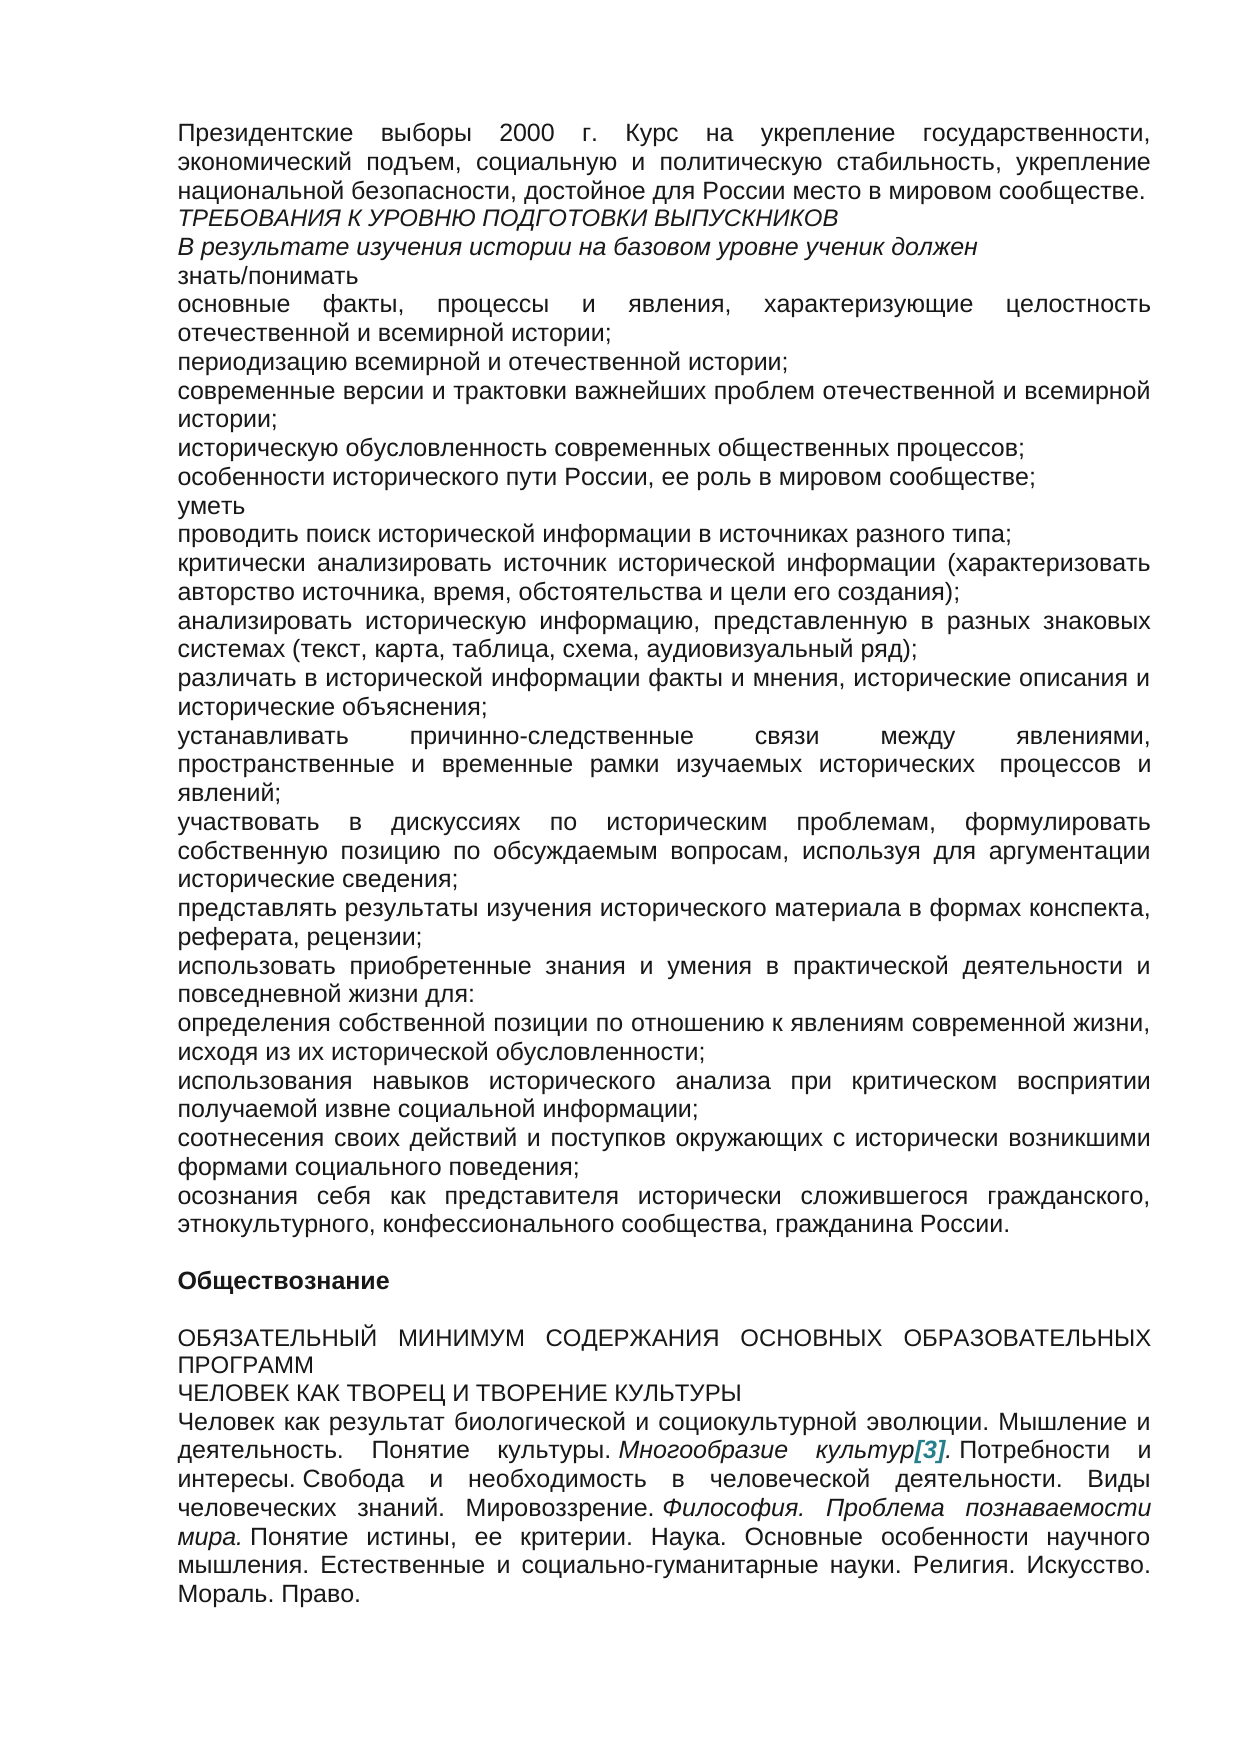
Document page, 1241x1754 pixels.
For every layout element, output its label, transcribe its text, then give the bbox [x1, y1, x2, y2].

text участвовать в дискуссиях по историческим проблемам, формулировать собственную позицию по обсуждаемым вопросам, используя для аргументации исторические сведения; [177, 807, 1152, 893]
text осознания себя как представителя исторически сложившегося гражданского, этнокультурного, конфессионального сообщества, гражданина России. [177, 1181, 1152, 1238]
text соотнесения своих действий и поступков окружающих с исторически возникшими формами социального поведения; [177, 1123, 1152, 1181]
text использовать приобретенные знания и умения в практической деятельности и повседневной жизни для: [177, 951, 1152, 1008]
text знать/понимать [177, 261, 1152, 289]
text основные факты, процессы и явления, характеризующие целостность отечественной и всемирной истории; [177, 289, 1152, 347]
text Обществознание [177, 1266, 1152, 1295]
text ЧЕЛОВЕК КАК ТВОРЕЦ И ТВОРЕНИЕ КУЛЬТУРЫ [177, 1379, 1152, 1407]
text определения собственной позиции по отношению к явлениям современной жизни, исходя из их исторической обусловленности; [177, 1008, 1152, 1066]
text представлять результаты изучения исторического материала в формах конспекта, реферата, рецензии; [177, 893, 1152, 951]
text ТРЕБОВАНИЯ К УРОВНЮ ПОДГОТОВКИ ВЫПУСКНИКОВ [177, 204, 1152, 232]
text Человек как результат биологической и социокультурной эволюции. Мышление и деятельность. Понятие культуры. Многообразие культур[3]. Потребности и интересы. Свобода и необходимость в человеческой деятельности. Виды человеческих знаний. Мировоззрение. Философия. Проблема познаваемости мира. Понятие истины, ее критерии. Наука. Основные особенности научного мышления. Естественные и социально-гуманитарные науки. Религия. Искусство. Мораль. Право. [177, 1407, 1152, 1608]
text Президентские выборы 2000 г. Курс на укрепление государственности, экономический подъем, социальную и политическую стабильность, укрепление национальной безопасности, достойное для России место в мировом сообществе. [177, 118, 1152, 204]
text использования навыков исторического анализа при критическом восприятии получаемой извне социальной информации; [177, 1066, 1152, 1123]
text современные версии и трактовки важнейших проблем отечественной и всемирной истории; [177, 376, 1152, 433]
text анализировать историческую информацию, представленную в разных знаковых системах (текст, карта, таблица, схема, аудиовизуальный ряд); [177, 606, 1152, 663]
text историческую обусловленность современных общественных процессов; [177, 433, 1152, 462]
text ОБЯЗАТЕЛЬНЫЙ МИНИМУМ СОДЕРЖАНИЯ ОСНОВНЫХ ОБРАЗОВАТЕЛЬНЫХ ПРОГРАММ [177, 1324, 1152, 1379]
text уметь [177, 491, 1152, 519]
text устанавливать причинно-следственные связи между явлениями, пространственные и временные рамки изучаемых исторических процессов и явлений; [177, 721, 1152, 807]
text проводить поиск исторической информации в источниках разного типа; [177, 519, 1152, 548]
text периодизацию всемирной и отечественной истории; [177, 347, 1152, 376]
text В результате изучения истории на базовом уровне ученик должен [177, 232, 1152, 261]
text критически анализировать источник исторической информации (характеризовать авторство источника, время, обстоятельства и цели его создания); [177, 548, 1152, 606]
text различать в исторической информации факты и мнения, исторические описания и исторические объяснения; [177, 663, 1152, 721]
text особенности исторического пути России, ее роль в мировом сообществе; [177, 462, 1152, 491]
